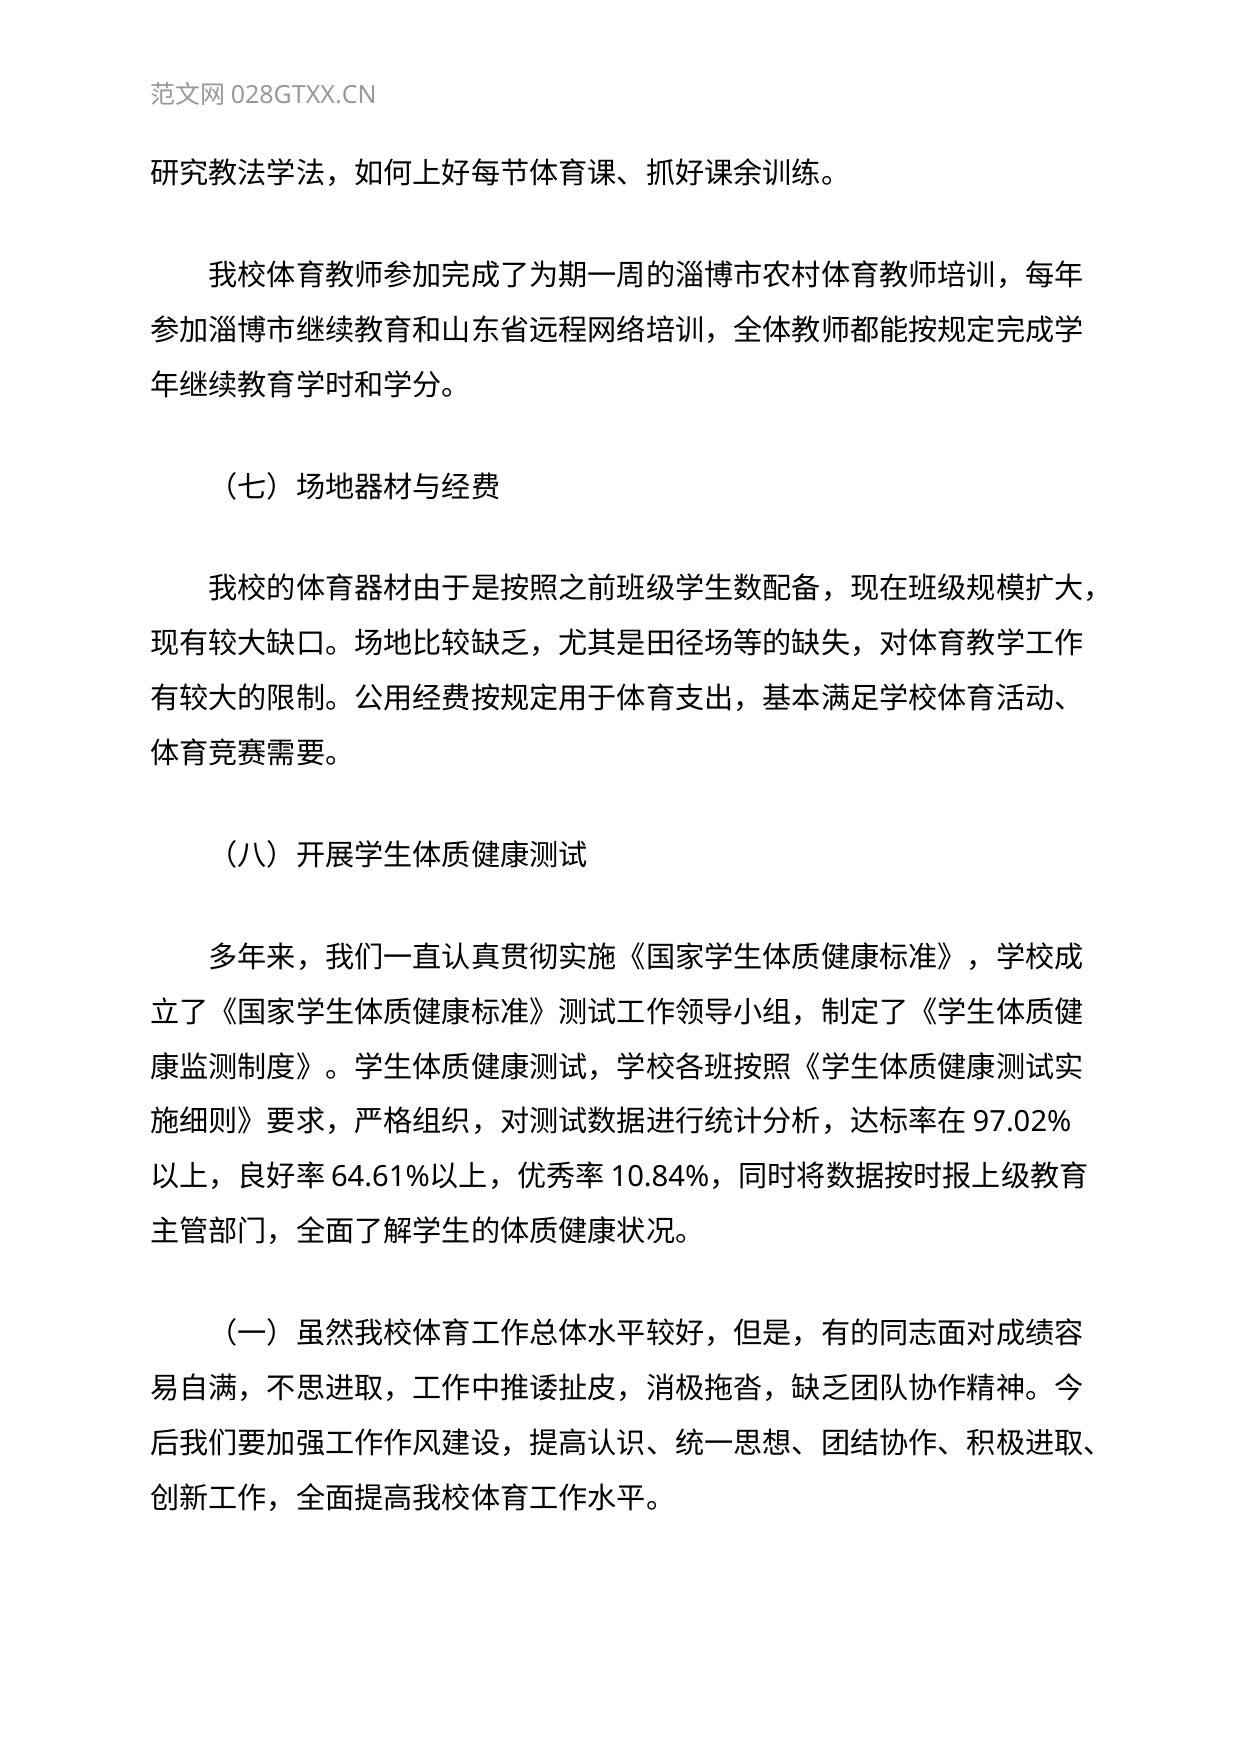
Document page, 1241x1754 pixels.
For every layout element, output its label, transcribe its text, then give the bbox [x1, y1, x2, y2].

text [150, 150, 1090, 192]
text （八）开展学生体质健康测试 [150, 832, 1090, 874]
text 多年来，我们一直认真贯彻实施《国家学生体质健康标准》，学校成立了《国家学生体质健康标准》测试工作领导小组，制定了《学生体质健康监测制度》。学生体质健康测试，学校各班按照《学生体质健康测试实施细则》要求，严格组织，对测试数据进行统计分析，达标率在97.02%以上，良好率64.61%以上，优秀率10.84%，同时将数据按时报上级教育主管部门，全面了解学生的体质健康状况。 [150, 933, 1090, 1250]
text 我校的体育器材由于是按照之前班级学生数配备，现在班级规模扩大，现有较大缺口。场地比较缺乏，尤其是田径场等的缺失，对体育教学工作有较大的限制。公用经费按规定用于体育支出，基本满足学校体育活动、体育竞赛需要。 [150, 565, 1090, 772]
text 我校体育教师参加完成了为期一周的淄博市农村体育教师培训，每年参加淄博市继续教育和山东省远程网络培训，全体教师都能按规定完成学年继续教育学时和学分。 [150, 252, 1090, 404]
text （一）虽然我校体育工作总体水平较好，但是，有的同志面对成绩容易自满，不思进取，工作中推诿扯皮，消极拖沓，缺乏团队协作精神。今后我们要加强工作作风建设，提高认识、统一思想、团结协作、积极进取、创新工作，全面提高我校体育工作水平。 [150, 1310, 1090, 1517]
text （七）场地器材与经费 [150, 463, 1090, 506]
